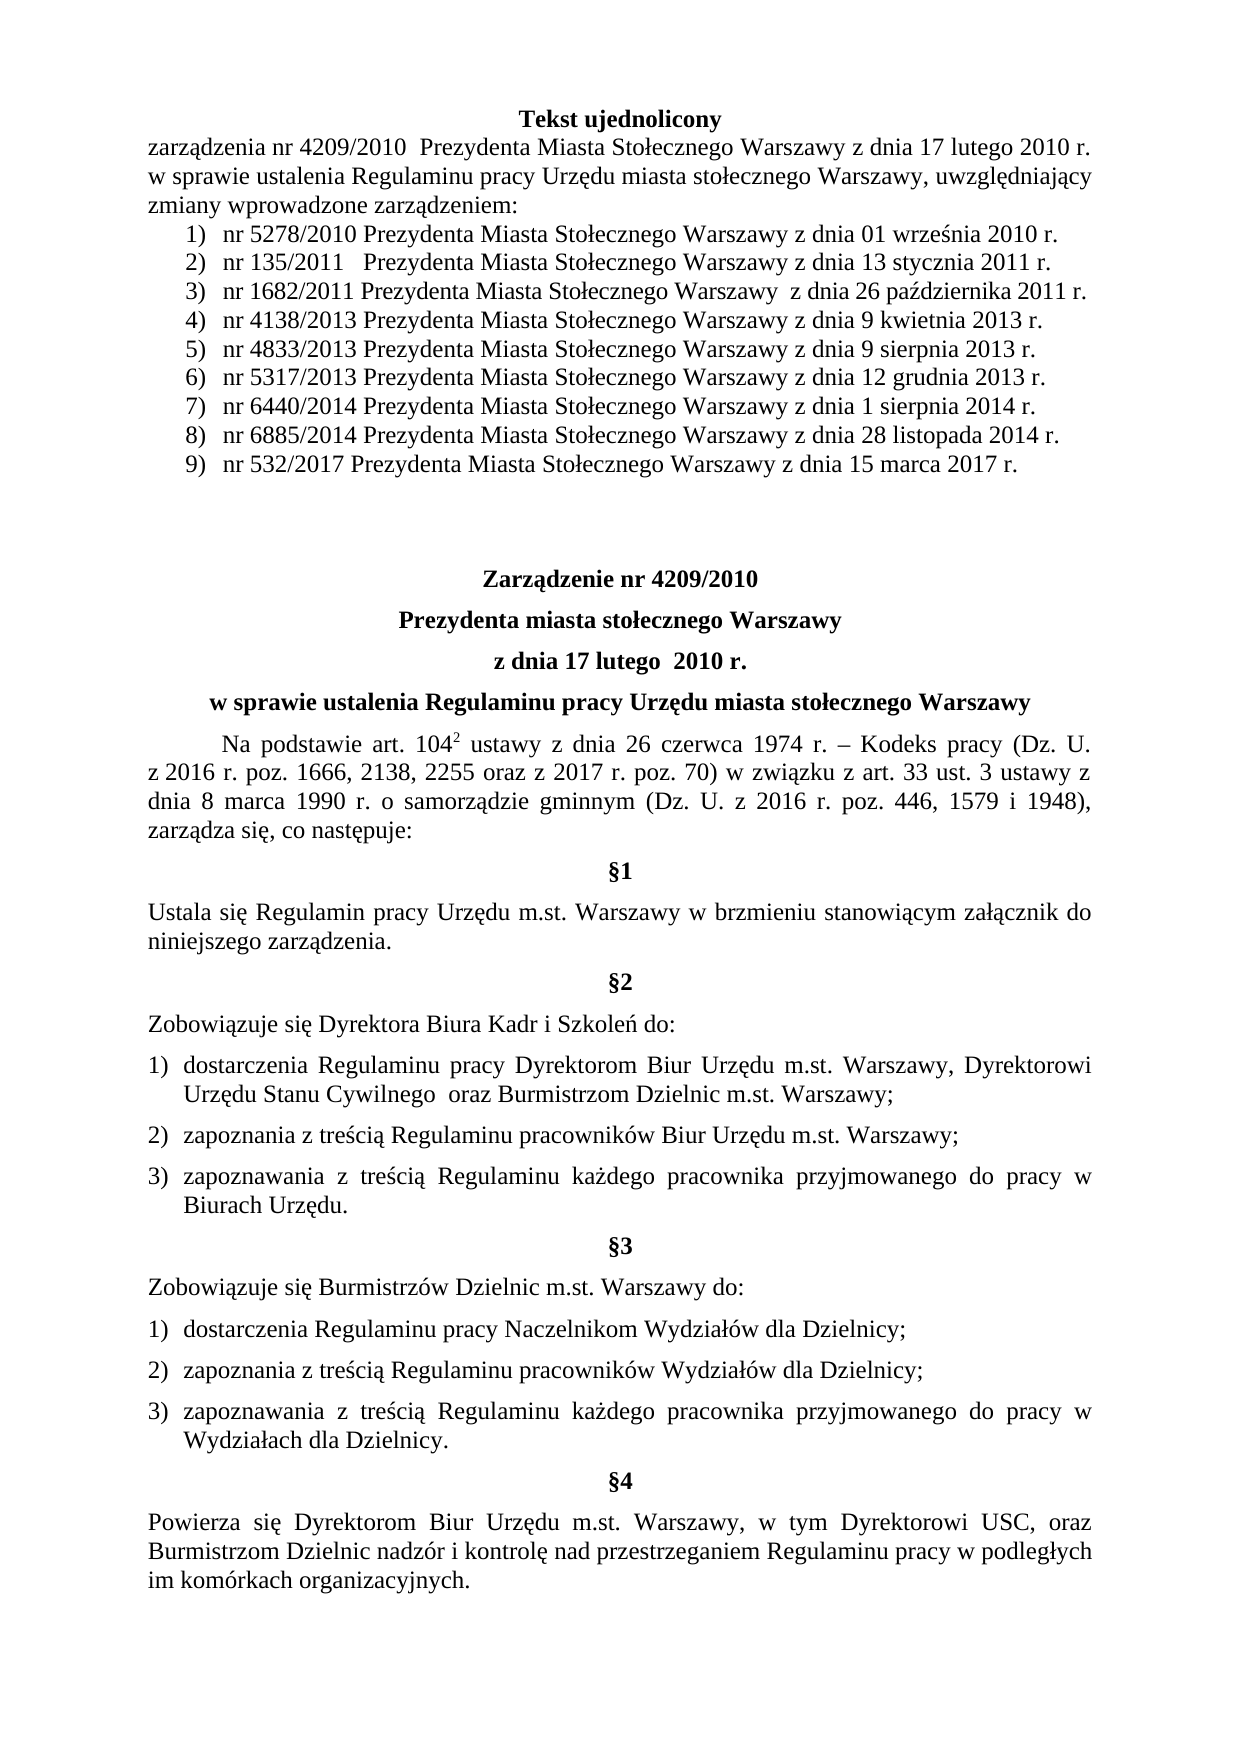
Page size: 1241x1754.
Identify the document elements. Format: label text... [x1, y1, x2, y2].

list dostarczenia Regulaminu pracy Naczelnikom Wydziałów dla Dzielnicy; [148, 1314, 1093, 1342]
text Tekst ujednolicony [148, 104, 1093, 132]
text Prezydenta miasta stołecznego Warszawy [148, 605, 1093, 634]
list zapoznawania z treścią Regulaminu każdego pracownika przyjmowanego do pracy w Wydziałach dla Dzielnicy. [148, 1396, 1093, 1454]
text §4 [148, 1466, 1093, 1495]
text §2 [148, 967, 1093, 996]
text Powierza się Dyrektorom Biur Urzędu m.st. Warszawy, w tym Dyrektorowi USC, oraz Burmistrzom Dzielnic nadzór i kontrolę nad przestrzeganiem Regulaminu pracy w podległych im komórkach organizacyjnych. [148, 1507, 1093, 1594]
list nr 5278/2010 Prezydenta Miasta Stołecznego Warszawy z dnia 01 września 2010 r. [185, 219, 1093, 247]
list nr 135/2011 Prezydenta Miasta Stołecznego Warszawy z dnia 13 stycznia 2011 r. [185, 247, 1093, 276]
list nr 532/2017 Prezydenta Miasta Stołecznego Warszawy z dnia 15 marca 2017 r. [185, 449, 1093, 477]
text Zobowiązuje się Dyrektora Biura Kadr i Szkoleń do: [148, 1009, 1093, 1037]
list nr 1682/2011 Prezydenta Miasta Stołecznego Warszawy z dnia 26 października 2011 r. [185, 276, 1093, 305]
text §3 [148, 1231, 1093, 1260]
list zapoznawania z treścią Regulaminu każdego pracownika przyjmowanego do pracy w Biurach Urzędu. [148, 1161, 1093, 1219]
list nr 6885/2014 Prezydenta Miasta Stołecznego Warszawy z dnia 28 listopada 2014 r. [185, 420, 1093, 449]
list zapoznania z treścią Regulaminu pracowników Biur Urzędu m.st. Warszawy; [148, 1120, 1093, 1149]
list nr 6440/2014 Prezydenta Miasta Stołecznego Warszawy z dnia 1 sierpnia 2014 r. [185, 391, 1093, 420]
text Zobowiązuje się Burmistrzów Dzielnic m.st. Warszawy do: [148, 1272, 1093, 1301]
list nr 5317/2013 Prezydenta Miasta Stołecznego Warszawy z dnia 12 grudnia 2013 r. [185, 362, 1093, 391]
text z dnia 17 lutego 2010 r. [148, 646, 1093, 675]
text w sprawie ustalenia Regulaminu pracy Urzędu miasta stołecznego Warszawy [148, 687, 1093, 716]
text §1 [148, 856, 1093, 885]
list dostarczenia Regulaminu pracy Dyrektorom Biur Urzędu m.st. Warszawy, Dyrektorowi Urzędu Stanu Cywilnego oraz Burmistrzom Dzielnic m.st. Warszawy; [148, 1050, 1093, 1107]
list nr 4833/2013 Prezydenta Miasta Stołecznego Warszawy z dnia 9 sierpnia 2013 r. [185, 334, 1093, 362]
title Zarządzenie nr 4209/2010 [148, 564, 1093, 592]
text Na podstawie art. 1042 ustawy z dnia 26 czerwca 1974 r. – Kodeks pracy (Dz. U. z 2016 r. poz. 1666, 2138, 2255 oraz z 2017 r. poz. 70) w związku z art. 33 ust. 3 ustawy z dnia 8 marca 1990 r. o samorządzie gminnym (Dz. U. z 2016 r. poz. 446, 1579 i 1948), zarządza się co następuje: [148, 729, 1093, 844]
list zapoznania z treścią Regulaminu pracowników Wydziałów dla Dzielnicy; [148, 1355, 1093, 1384]
text zarządzenia nr 4209/2010 Prezydenta Miasta Stołecznego Warszawy z dnia 17 lutego 2010 r. w sprawie ustalenia Regulaminu pracy Urzędu miasta stołecznego Warszawy, uwzględniający zmiany wprowadzone zarządzeniem: [148, 132, 1093, 219]
list nr 4138/2013 Prezydenta Miasta Stołecznego Warszawy z dnia 9 kwietnia 2013 r. [185, 305, 1093, 334]
text Ustala się Regulamin pracy Urzędu m.st. Warszawy w brzmieniu stanowiącym załącznik do niniejszego zarządzenia. [148, 897, 1093, 955]
